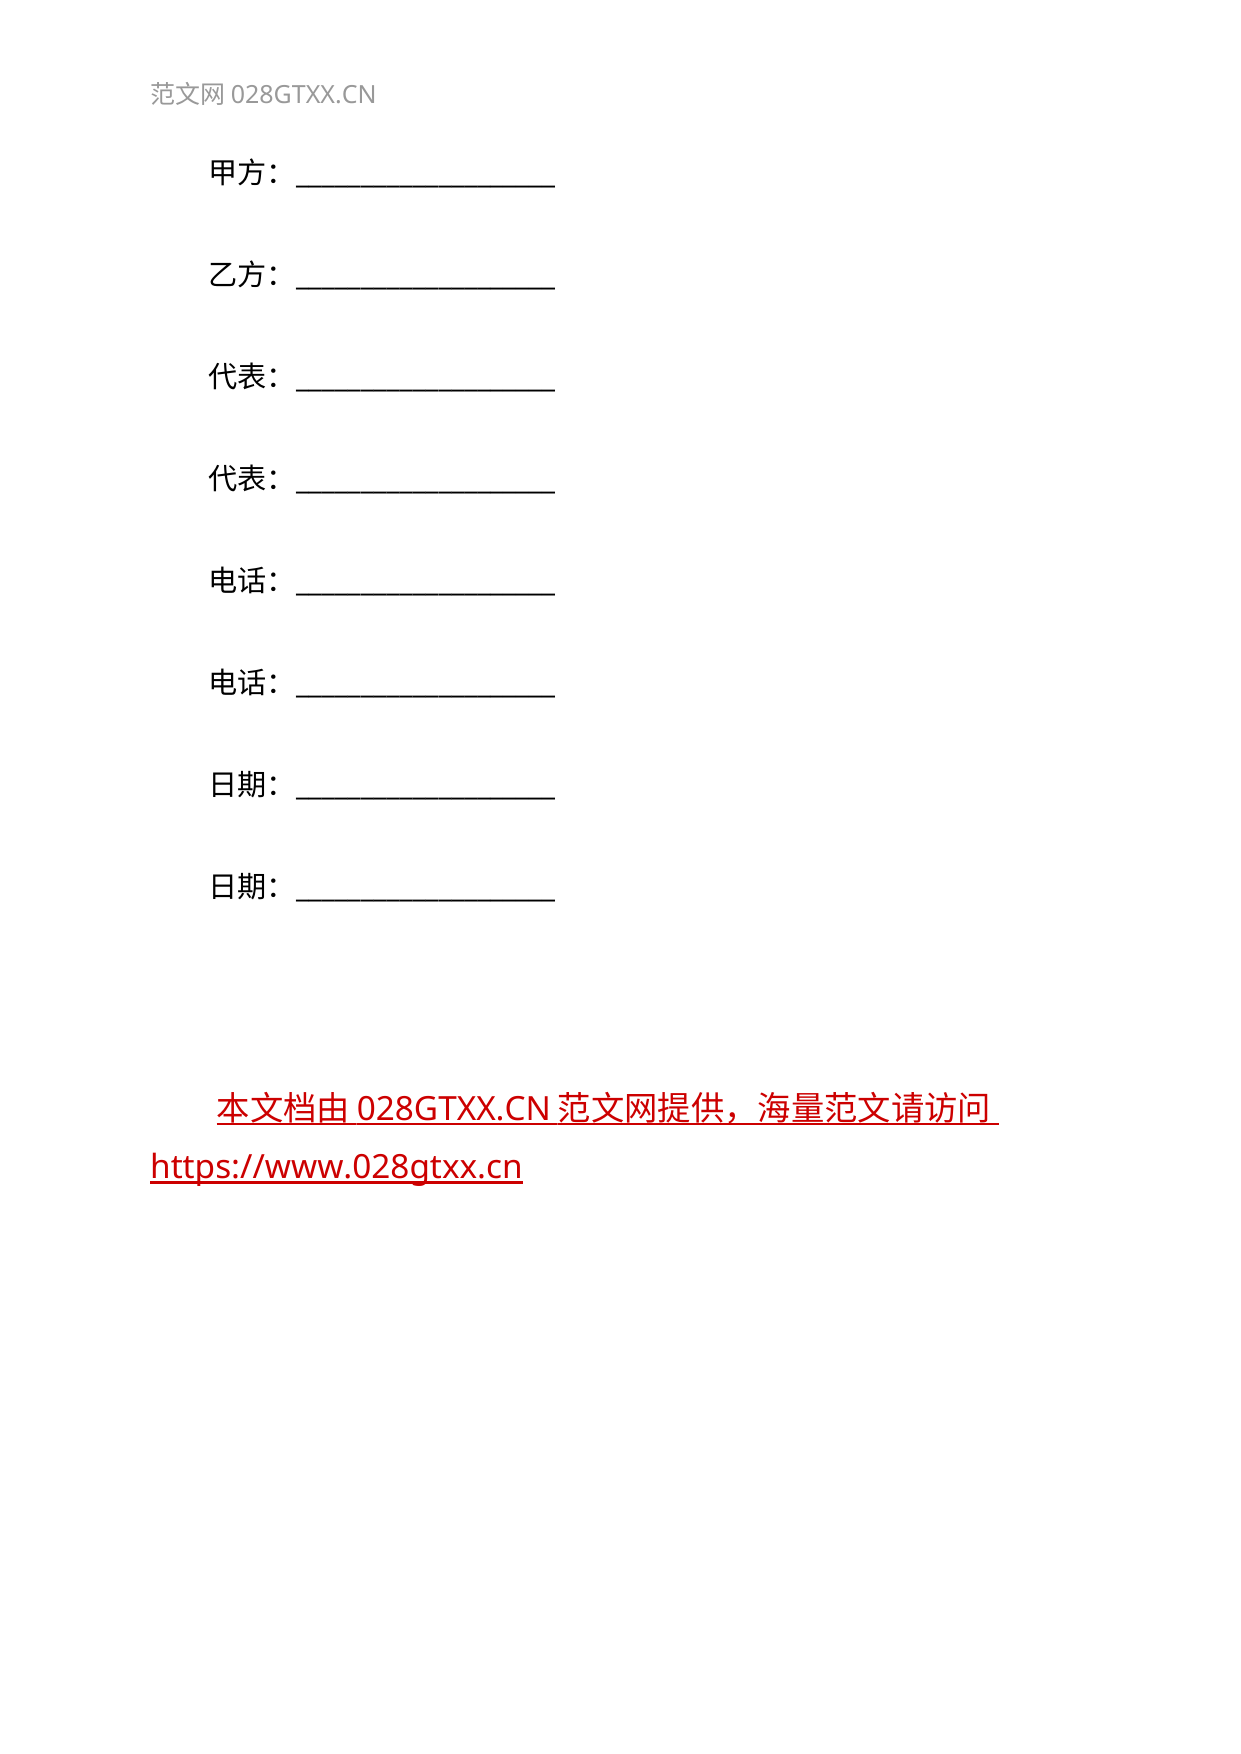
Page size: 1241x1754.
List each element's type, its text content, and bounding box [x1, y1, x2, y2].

text 电话：____________________ [150, 558, 1090, 600]
text 日期：____________________ [150, 864, 1090, 906]
text 电话：____________________ [150, 660, 1090, 702]
text 日期：____________________ [150, 762, 1090, 804]
text 代表：____________________ [150, 456, 1090, 498]
text 代表：____________________ [150, 354, 1090, 396]
text 乙方：____________________ [150, 252, 1090, 294]
text 本文档由028GTXX.CN范文网提供，海量范文请访问 https://www.028gtxx.cn [150, 1081, 1090, 1189]
text 甲方：____________________ [150, 150, 1090, 192]
